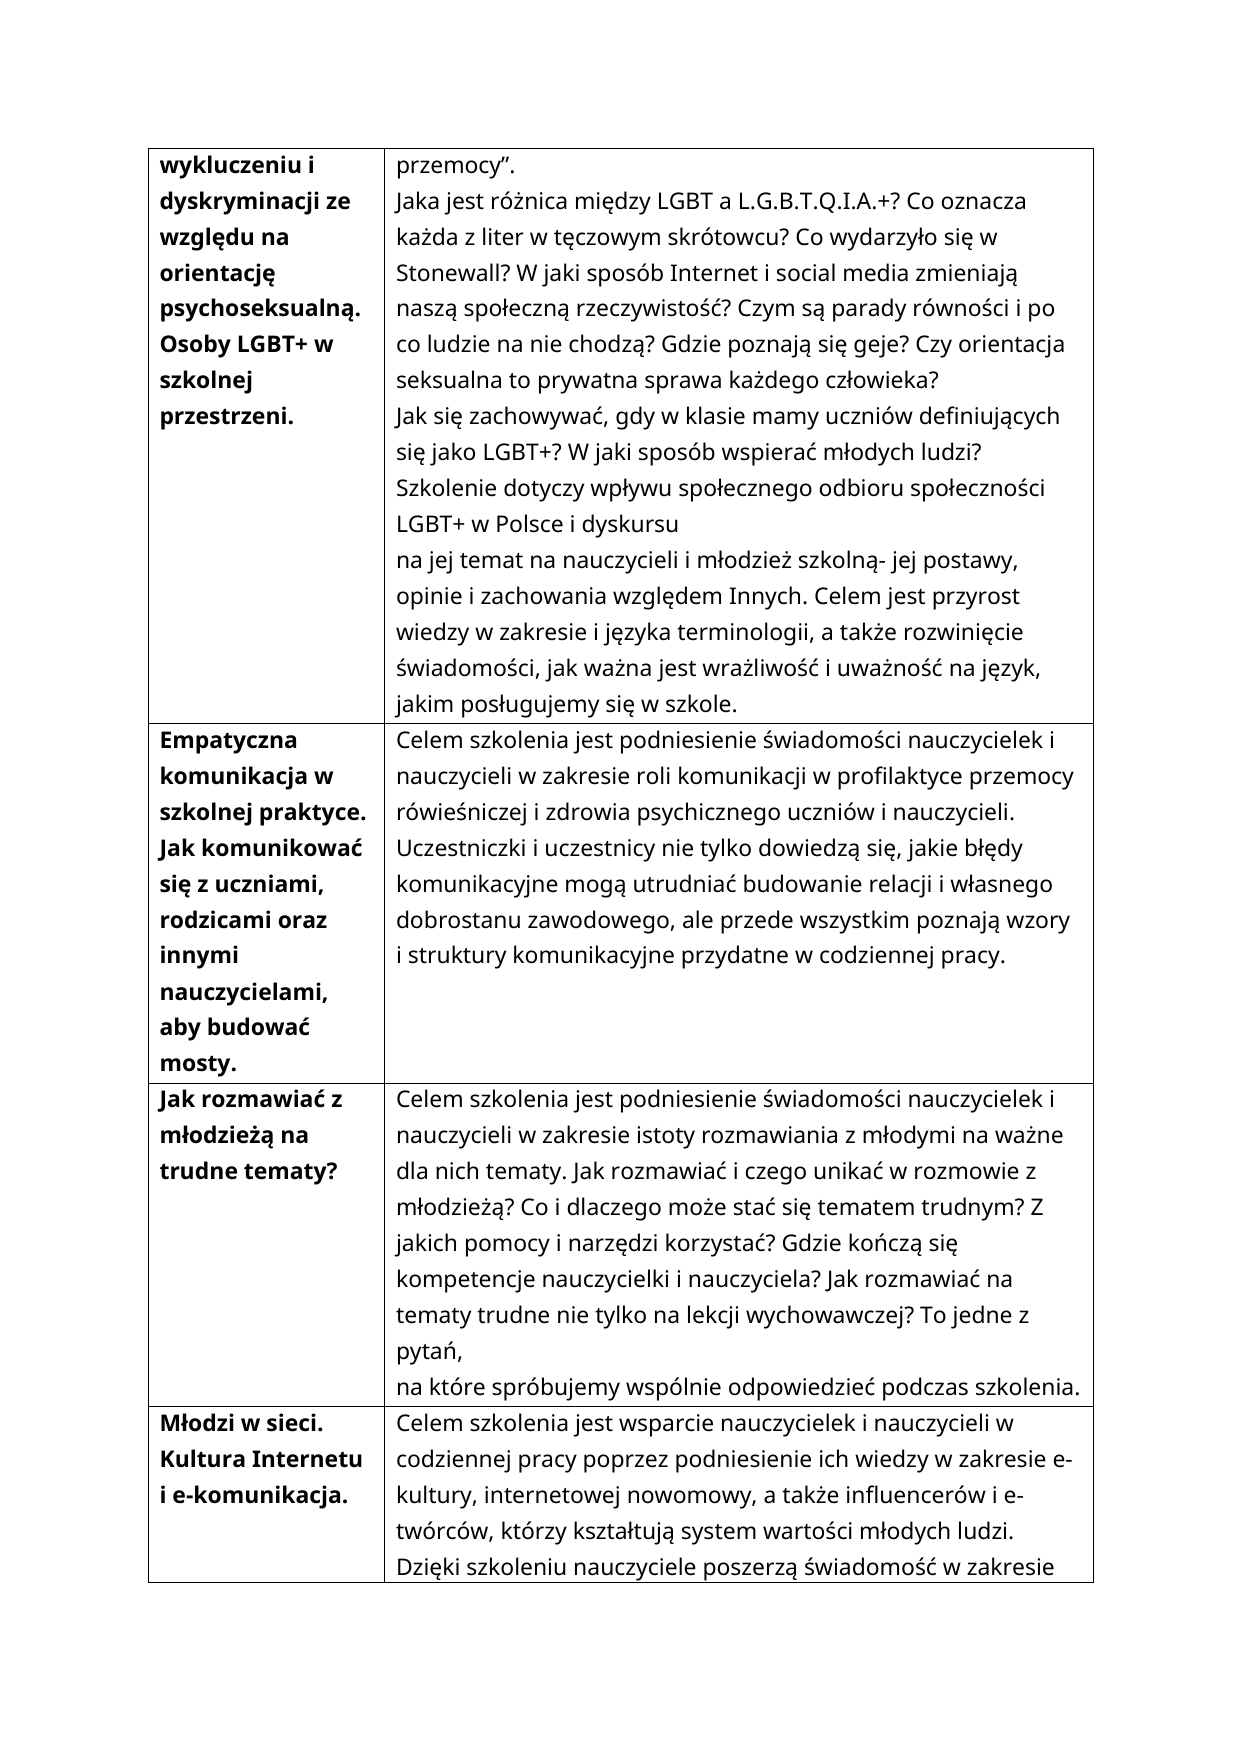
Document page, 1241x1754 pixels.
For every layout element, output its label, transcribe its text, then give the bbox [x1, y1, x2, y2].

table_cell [149, 149, 384, 723]
table_cell Empatyczna komunikacja w szkolnej praktyce. Jak komunikować się z uczniami, rodzicami oraz innymi nauczycielami, aby budować mosty. [149, 724, 384, 1082]
table_cell Celem szkolenia jest podniesienie świadomości nauczycielek i nauczycieli w zakresie roli komunikacji w profilaktyce przemocy rówieśniczej i zdrowia psychicznego uczniów i nauczycieli. Uczestniczki i uczestnicy nie tylko dowiedzą się, jakie błędy komunikacyjne mogą utrudniać budowanie relacji i własnego dobrostanu zawodowego, ale przede wszystkim poznają wzory i struktury komunikacyjne przydatne w codziennej pracy. [385, 724, 1093, 1082]
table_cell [149, 1407, 384, 1582]
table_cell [385, 1407, 1093, 1582]
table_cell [385, 149, 1093, 723]
table_cell Celem szkolenia jest podniesienie świadomości nauczycielek i nauczycieli w zakresie istoty rozmawiania z młodymi na ważne dla nich tematy. Jak rozmawiać i czego unikać w rozmowie z młodzieżą? Co i dlaczego może stać się tematem trudnym? Z jakich pomocy i narzędzi korzystać? Gdzie kończą się kompetencje nauczycielki i nauczyciela? Jak rozmawiać na tematy trudne nie tylko na lekcji wychowawczej? To jedne z pytań, na które spróbujemy wspólnie odpowiedzieć podczas szkolenia. [385, 1084, 1093, 1406]
table_cell Jak rozmawiać z młodzieżą na trudne tematy? [149, 1084, 384, 1406]
